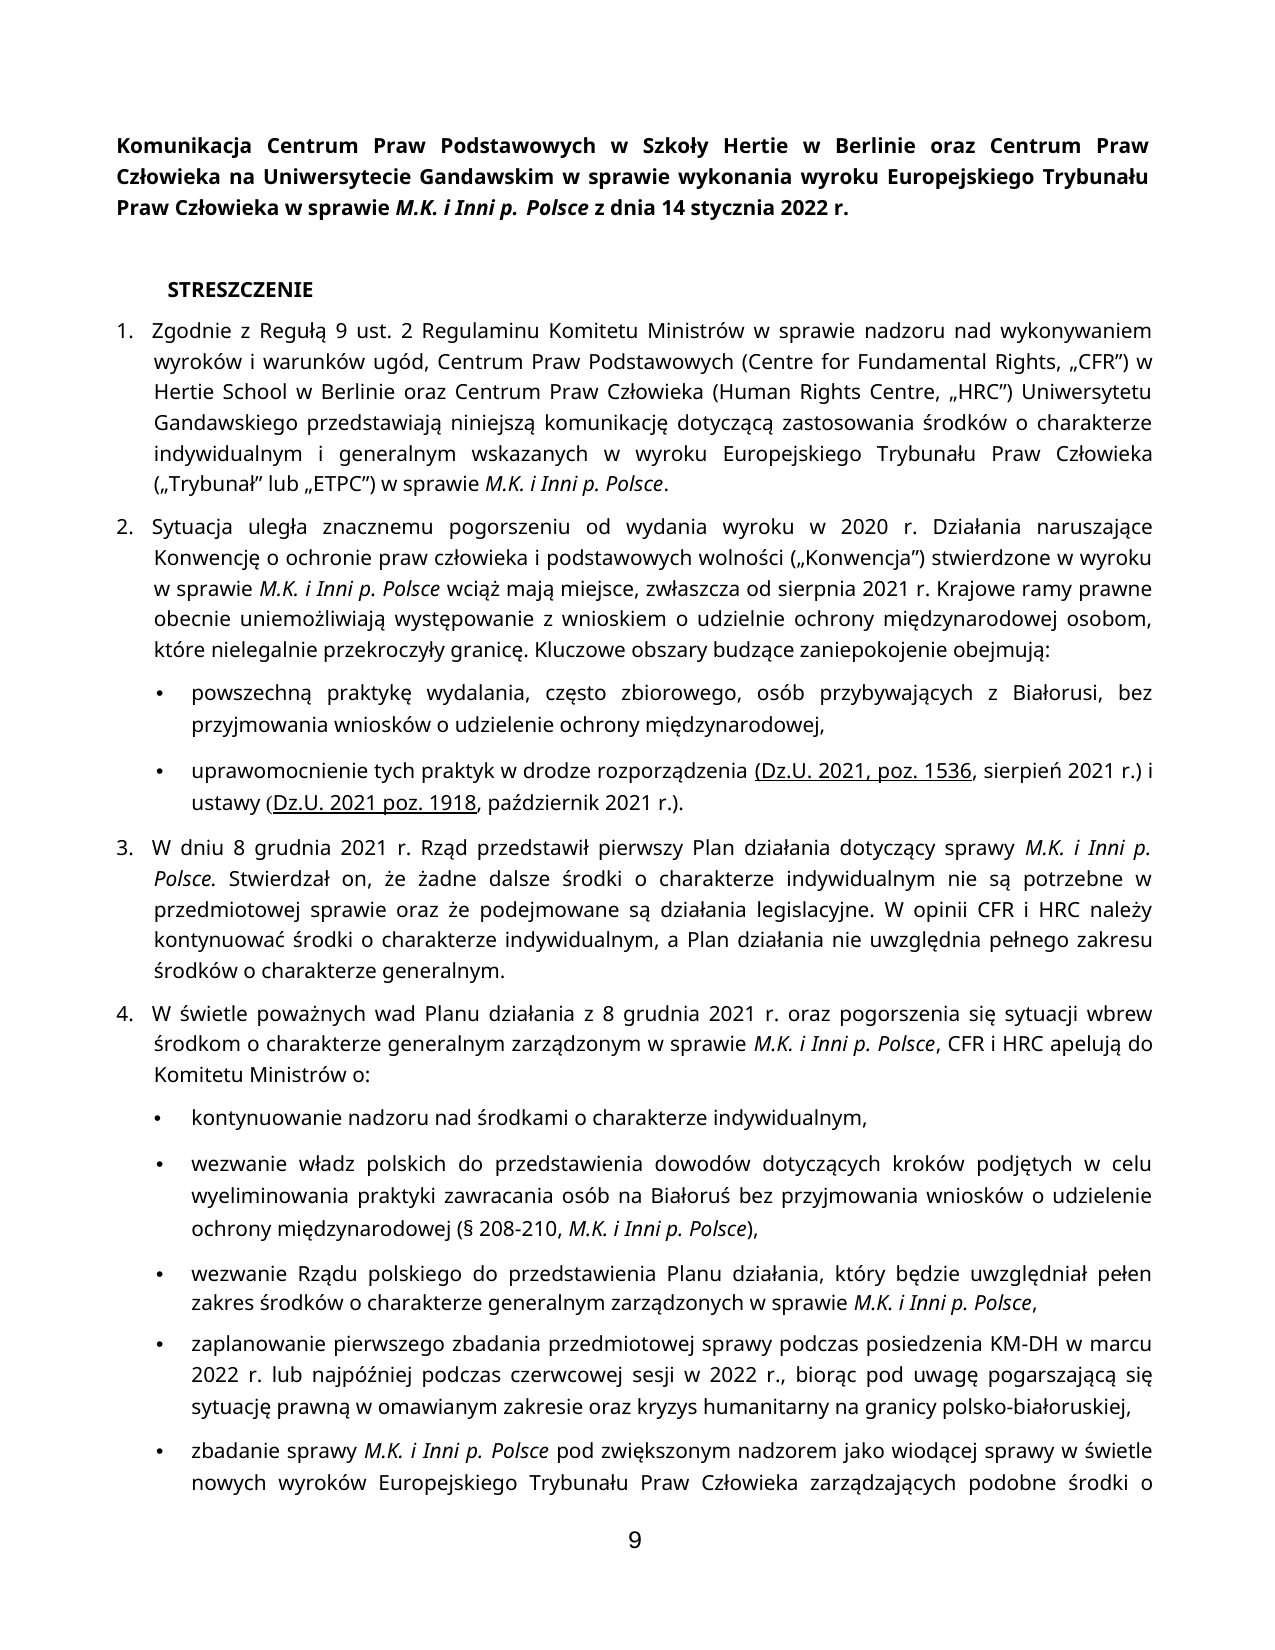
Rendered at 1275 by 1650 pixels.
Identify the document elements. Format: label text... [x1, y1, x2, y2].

list W dniu 8 grudnia 2021 r. Rząd przedstawił pierwszy Plan działania dotyczący sprawy M.K. i Inni p. Polsce. Stwierdzał on, że żadne dalsze środki o charakterze indywidualnym nie są potrzebne w przedmiotowej sprawie oraz że podejmowane są działania legislacyjne. W opinii CFR i HRC należy kontynuować środki o charakterze indywidualnym, a Plan działania nie uwzględnia pełnego zakresu środków o charakterze generalnym. [116, 833, 1154, 984]
list powszechną praktykę wydalania, często zbiorowego, osób przybywających z Białorusi, bez przyjmowania wniosków o udzielenie ochrony międzynarodowej, [156, 678, 1154, 739]
list wezwanie Rządu polskiego do przedstawienia Planu działania, który będzie uwzględniał pełen zakres środków o charakterze generalnym zarządzonych w sprawie M.K. i Inni p. Polsce, [156, 1259, 1154, 1316]
text STRESZCZENIE [116, 275, 1154, 304]
list W świetle poważnych wad Planu działania z 8 grudnia 2021 r. oraz pogorszenia się sytuacji wbrew środkom o charakterze generalnym zarządzonym w sprawie M.K. i Inni p. Polsce, CFR i HRC apelują do Komitetu Ministrów o: [116, 999, 1154, 1088]
list Zgodnie z Regułą 9 ust. 2 Regulaminu Komitetu Ministrów w sprawie nadzoru nad wykonywaniem wyroków i warunków ugód, Centrum Praw Podstawowych (Centre for Fundamental Rights, „CFR”) w Hertie School w Berlinie oraz Centrum Praw Człowieka (Human Rights Centre, „HRC”) Uniwersytetu Gandawskiego przedstawiają niniejszą komunikację dotyczącą zastosowania środków o charakterze indywidualnym i generalnym wskazanych w wyroku Europejskiego Trybunału Praw Człowieka („Trybunał” lub „ETPC”) w sprawie M.K. i Inni p. Polsce. [116, 316, 1154, 498]
list uprawomocnienie tych praktyk w drodze rozporządzenia (Dz.U. 2021, poz. 1536, sierpień 2021 r.) i ustawy (Dz.U. 2021 poz. 1918, październik 2021 r.). [156, 756, 1154, 817]
subtitle Komunikacja Centrum Praw Podstawowych w Szkoły Hertie w Berlinie oraz Centrum Praw Człowieka na Uniwersytecie Gandawskim w sprawie wykonania wyroku Europejskiego Trybunału Praw Człowieka w sprawie M.K. i Inni p. Polsce z dnia 14 stycznia 2022 r. [116, 131, 1150, 221]
list wezwanie władz polskich do przedstawienia dowodów dotyczących kroków podjętych w celu wyeliminowania praktyki zawracania osób na Białoruś bez przyjmowania wniosków o udzielenie ochrony międzynarodowej (§ 208-210, M.K. i Inni p. Polsce), [156, 1149, 1154, 1243]
list kontynuowanie nadzoru nad środkami o charakterze indywidualnym, [116, 1103, 1154, 1131]
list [156, 1437, 1154, 1497]
list zaplanowanie pierwszego zbadania przedmiotowej sprawy podczas posiedzenia KM-DH w marcu 2022 r. lub najpóźniej podczas czerwcowej sesji w 2022 r., biorąc pod uwagę pogarszającą się sytuację prawną w omawianym zakresie oraz kryzys humanitarny na granicy polsko-białoruskiej, [156, 1329, 1154, 1421]
list Sytuacja uległa znacznemu pogorszeniu od wydania wyroku w 2020 r. Działania naruszające Konwencję o ochronie praw człowieka i podstawowych wolności („Konwencja”) stwierdzone w wyroku w sprawie M.K. i Inni p. Polsce wciąż mają miejsce, zwłaszcza od sierpnia 2021 r. Krajowe ramy prawne obecnie uniemożliwiają występowanie z wnioskiem o udzielnie ochrony międzynarodowej osobom, które nielegalnie przekroczyły granicę. Kluczowe obszary budzące zaniepokojenie obejmują: [116, 512, 1154, 663]
